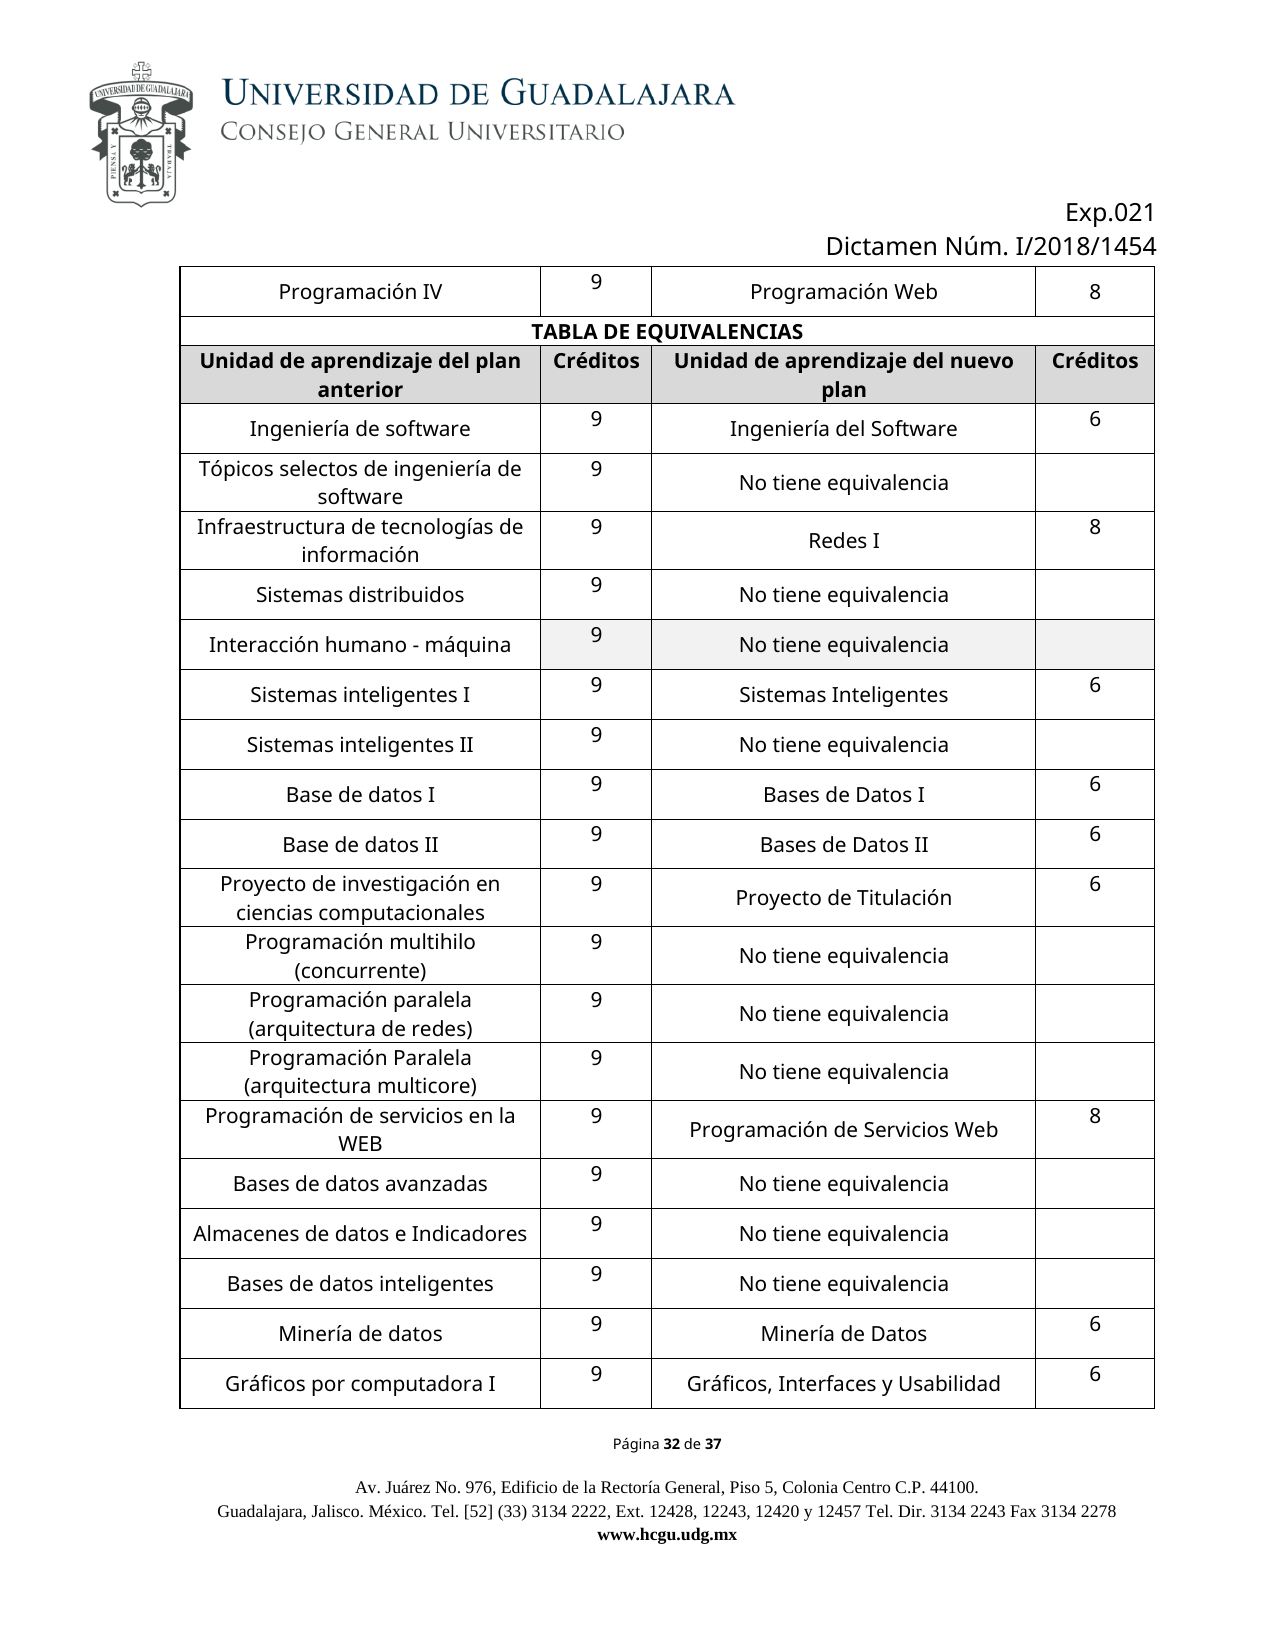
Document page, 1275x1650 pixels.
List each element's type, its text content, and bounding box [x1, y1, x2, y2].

table_cell Sistemas distribuidos [181, 570, 540, 619]
table_cell Programación Web [652, 267, 1035, 316]
table_cell 6 [1036, 1359, 1154, 1407]
table_cell No tiene equivalencia [652, 927, 1035, 984]
table_cell Minería de Datos [652, 1309, 1035, 1358]
table_cell 9 [541, 512, 651, 569]
table_cell [1036, 1259, 1154, 1308]
table_cell No tiene equivalencia [652, 1159, 1035, 1208]
picture [1, 1, 1274, 268]
table_cell 6 [1036, 1309, 1154, 1358]
table_cell [1036, 454, 1154, 511]
table_cell 8 [1036, 512, 1154, 569]
table_cell Base de datos II [181, 820, 540, 868]
table_cell Bases de datos inteligentes [181, 1259, 540, 1308]
table_cell 9 [541, 1043, 651, 1100]
table_cell 6 [1036, 869, 1154, 926]
table_cell [1036, 570, 1154, 619]
table_cell 9 [541, 869, 651, 926]
table_cell 8 [1036, 1101, 1154, 1158]
table_cell No tiene equivalencia [652, 985, 1035, 1042]
table_cell Sistemas inteligentes II [181, 720, 540, 768]
table_cell TABLA DE EQUIVALENCIAS [181, 317, 1154, 345]
table_cell Gráficos, Interfaces y Usabilidad [652, 1359, 1035, 1407]
table_cell 6 [1036, 770, 1154, 818]
table_cell Programación de Servicios Web [652, 1101, 1035, 1158]
table_cell 6 [1036, 670, 1154, 719]
table_cell Bases de Datos I [652, 770, 1035, 818]
table_cell 9 [541, 1101, 651, 1158]
table_cell Interacción humano - máquina [181, 620, 540, 669]
table_cell Proyecto de investigación en ciencias computacionales [181, 869, 540, 926]
table_cell Unidad de aprendizaje del plan anterior [181, 346, 540, 403]
table_cell No tiene equivalencia [652, 1259, 1035, 1308]
table_cell [1036, 1159, 1154, 1208]
table_cell 9 [541, 570, 651, 619]
table_cell Bases de Datos II [652, 820, 1035, 868]
table_cell Bases de datos avanzadas [181, 1159, 540, 1208]
table_cell Programación Paralela (arquitectura multicore) [181, 1043, 540, 1100]
table_cell Unidad de aprendizaje del nuevo plan [652, 346, 1035, 403]
table_cell Sistemas Inteligentes [652, 670, 1035, 719]
table_cell [1036, 985, 1154, 1042]
table_cell 9 [541, 1309, 651, 1358]
table_cell [1036, 1043, 1154, 1100]
table_cell Redes I [652, 512, 1035, 569]
table_cell 6 [1036, 404, 1154, 453]
table_cell Infraestructura de tecnologías de información [181, 512, 540, 569]
table_cell Programación multihilo (concurrente) [181, 927, 540, 984]
table_cell Gráficos por computadora I [181, 1359, 540, 1407]
table_cell Créditos [541, 346, 651, 403]
table_cell 9 [541, 720, 651, 768]
table_cell 9 [541, 1359, 651, 1407]
table_cell 9 [541, 404, 651, 453]
table_cell 9 [541, 620, 651, 669]
table_cell [1036, 927, 1154, 984]
table_cell Almacenes de datos e Indicadores [181, 1209, 540, 1258]
table_cell No tiene equivalencia [652, 1043, 1035, 1100]
table_cell 9 [541, 820, 651, 868]
table_cell Programación paralela (arquitectura de redes) [181, 985, 540, 1042]
table_cell Tópicos selectos de ingeniería de software [181, 454, 540, 511]
table_cell 9 [541, 670, 651, 719]
table_cell Ingeniería del Software [652, 404, 1035, 453]
table_cell 6 [1036, 820, 1154, 868]
table_cell Programación de servicios en la WEB [181, 1101, 540, 1158]
table_cell 9 [541, 1159, 651, 1208]
table_cell [1036, 1209, 1154, 1258]
table_cell Créditos [1036, 346, 1154, 403]
table_cell No tiene equivalencia [652, 720, 1035, 768]
table_cell Base de datos I [181, 770, 540, 818]
table_cell Minería de datos [181, 1309, 540, 1358]
table_cell No tiene equivalencia [652, 620, 1035, 669]
table_cell No tiene equivalencia [652, 1209, 1035, 1258]
table_cell 9 [541, 1259, 651, 1308]
table_cell Proyecto de Titulación [652, 869, 1035, 926]
table_cell 9 [541, 985, 651, 1042]
table_cell [1036, 620, 1154, 669]
table_cell 8 [1036, 267, 1154, 316]
table_cell Ingeniería de software [181, 404, 540, 453]
table_cell No tiene equivalencia [652, 454, 1035, 511]
table_cell 9 [541, 1209, 651, 1258]
table_cell [1036, 720, 1154, 768]
table_cell Programación IV [181, 267, 540, 316]
table_cell No tiene equivalencia [652, 570, 1035, 619]
table_cell Sistemas inteligentes I [181, 670, 540, 719]
table_cell 9 [541, 454, 651, 511]
table_cell 9 [541, 927, 651, 984]
table_cell 9 [541, 267, 651, 316]
table_cell 9 [541, 770, 651, 818]
